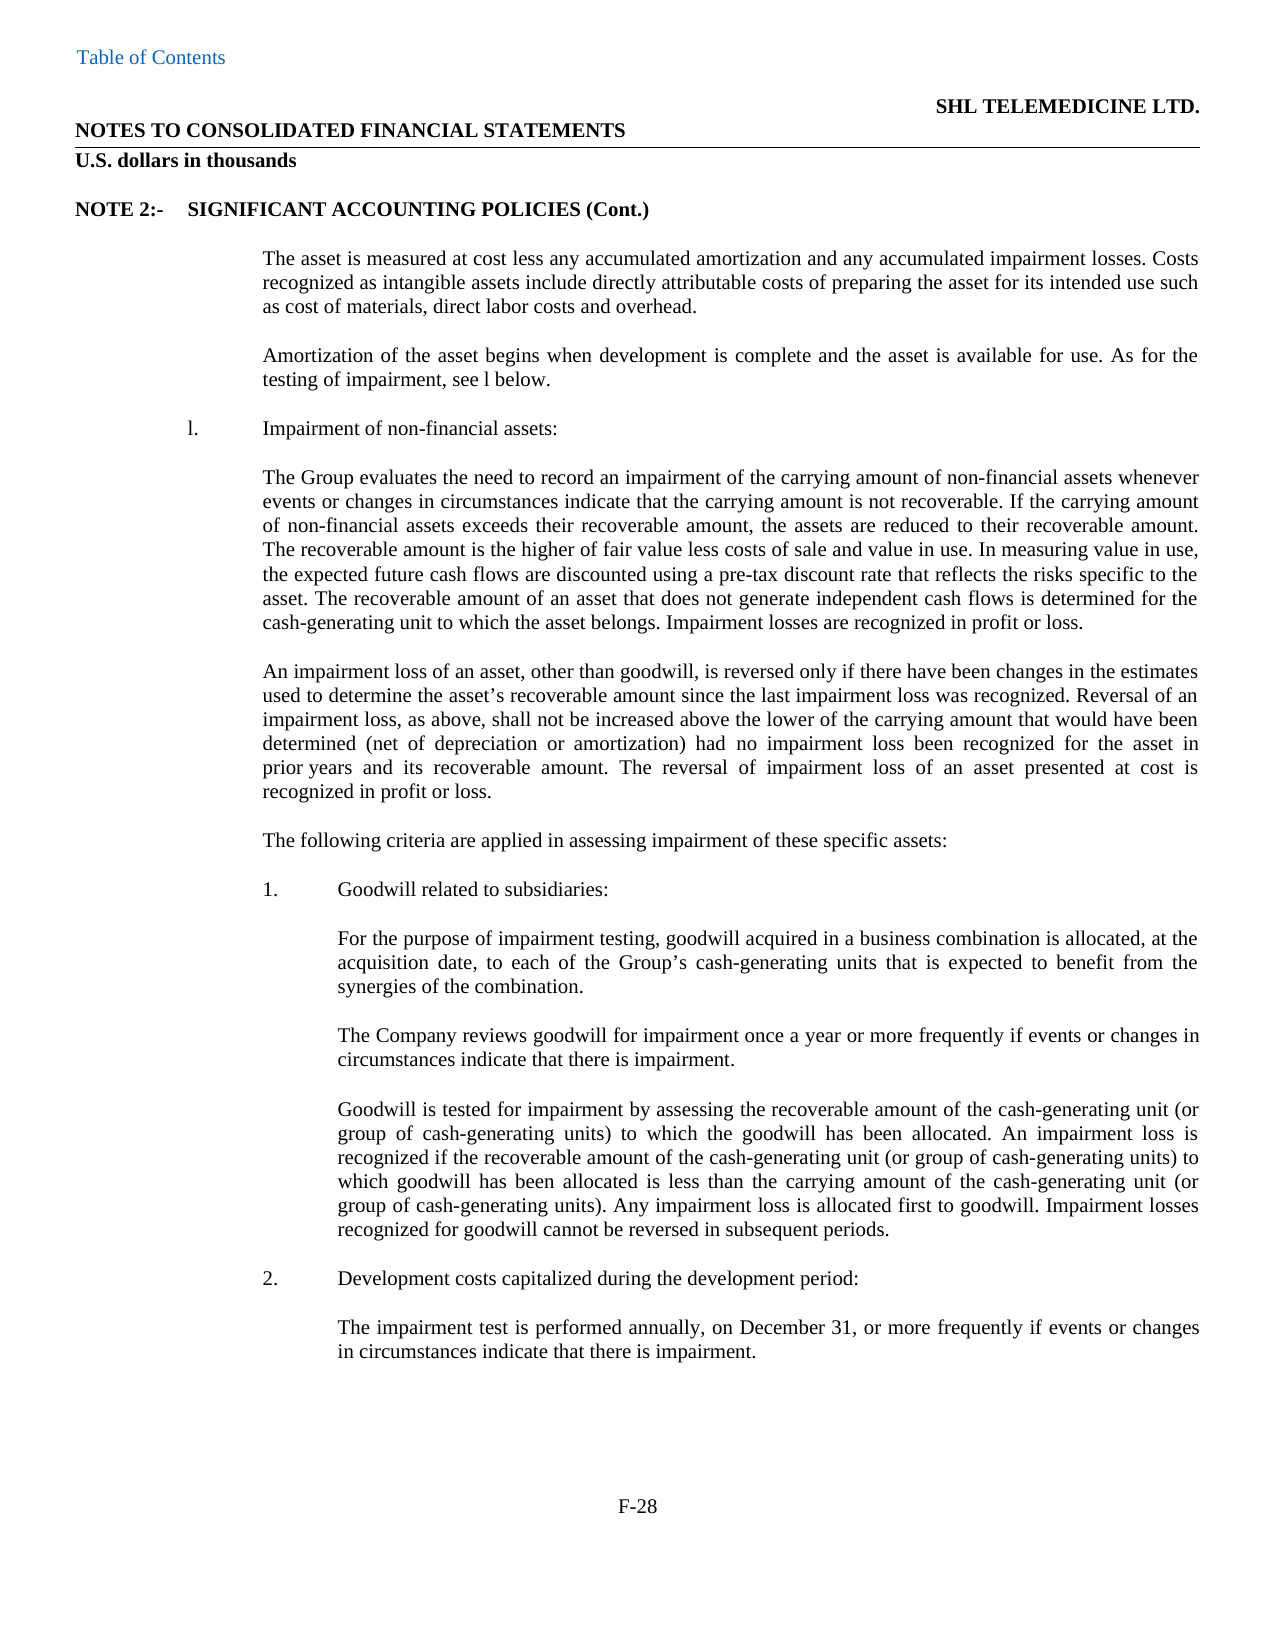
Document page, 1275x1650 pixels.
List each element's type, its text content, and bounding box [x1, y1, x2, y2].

text l. Impairment of non-financial assets: [187, 416, 1200, 440]
text The Group evaluates the need to record an impairment of the carrying amount of non-financial assets whenever events or changes in circumstances indicate that the carrying amount is not recoverable. If the carrying amount of non-financial assets exceeds their recoverable amount, the assets are reduced to their recoverable amount. The recoverable amount is the higher of fair value less costs of sale and value in use. In measuring value in use, the expected future cash flows are discounted using a pre-tax discount rate that reflects the risks specific to the asset. The recoverable amount of an asset that does not generate independent cash flows is determined for the cash-generating unit to which the asset belongs. Impairment losses are recognized in profit or loss. [262, 465, 1200, 634]
text The Company reviews goodwill for impairment once a year or more frequently if events or changes in circumstances indicate that there is impairment. [337, 1023, 1200, 1071]
text Amortization of the asset begins when development is complete and the asset is available for use. As for the testing of impairment, see l below. [262, 343, 1200, 391]
text Goodwill is tested for impairment by assessing the recoverable amount of the cash-generating unit (or group of cash-generating units) to which the goodwill has been allocated. An impairment loss is recognized if the recoverable amount of the cash-generating unit (or group of cash-generating units) to which goodwill has been allocated is less than the carrying amount of the cash-generating unit (or group of cash-generating units). Any impairment loss is allocated first to goodwill. Impairment losses recognized for goodwill cannot be reversed in subsequent periods. [337, 1096, 1200, 1241]
text The asset is measured at cost less any accumulated amortization and any accumulated impairment losses. Costs recognized as intangible assets include directly attributable costs of preparing the asset for its intended use such as cost of materials, direct labor costs and overhead. [262, 246, 1200, 318]
text NOTE 2:- SIGNIFICANT ACCOUNTING POLICIES (Cont.) [75, 197, 1200, 221]
text An impairment loss of an asset, other than goodwill, is reversed only if there have been changes in the estimates used to determine the asset’s recoverable amount since the last impairment loss was recognized. Reversal of an impairment loss, as above, shall not be increased above the lower of the carrying amount that would have been determined (net of depreciation or amortization) had no impairment loss been recognized for the asset in prior years and its recoverable amount. The reversal of impairment loss of an asset presented at cost is recognized in profit or loss. [262, 659, 1200, 803]
text The impairment test is performed annually, on December 31, or more frequently if events or changes in circumstances indicate that there is impairment. [337, 1315, 1200, 1363]
text The following criteria are applied in assessing impairment of these specific assets: [262, 828, 1200, 852]
text For the purpose of impairment testing, goodwill acquired in a business combination is allocated, at the acquisition date, to each of the Group’s cash-generating units that is expected to benefit from the synergies of the combination. [337, 926, 1200, 998]
text 2. Development costs capitalized during the development period: [262, 1266, 1200, 1290]
text 1. Goodwill related to subsidiaries: [262, 877, 1200, 901]
